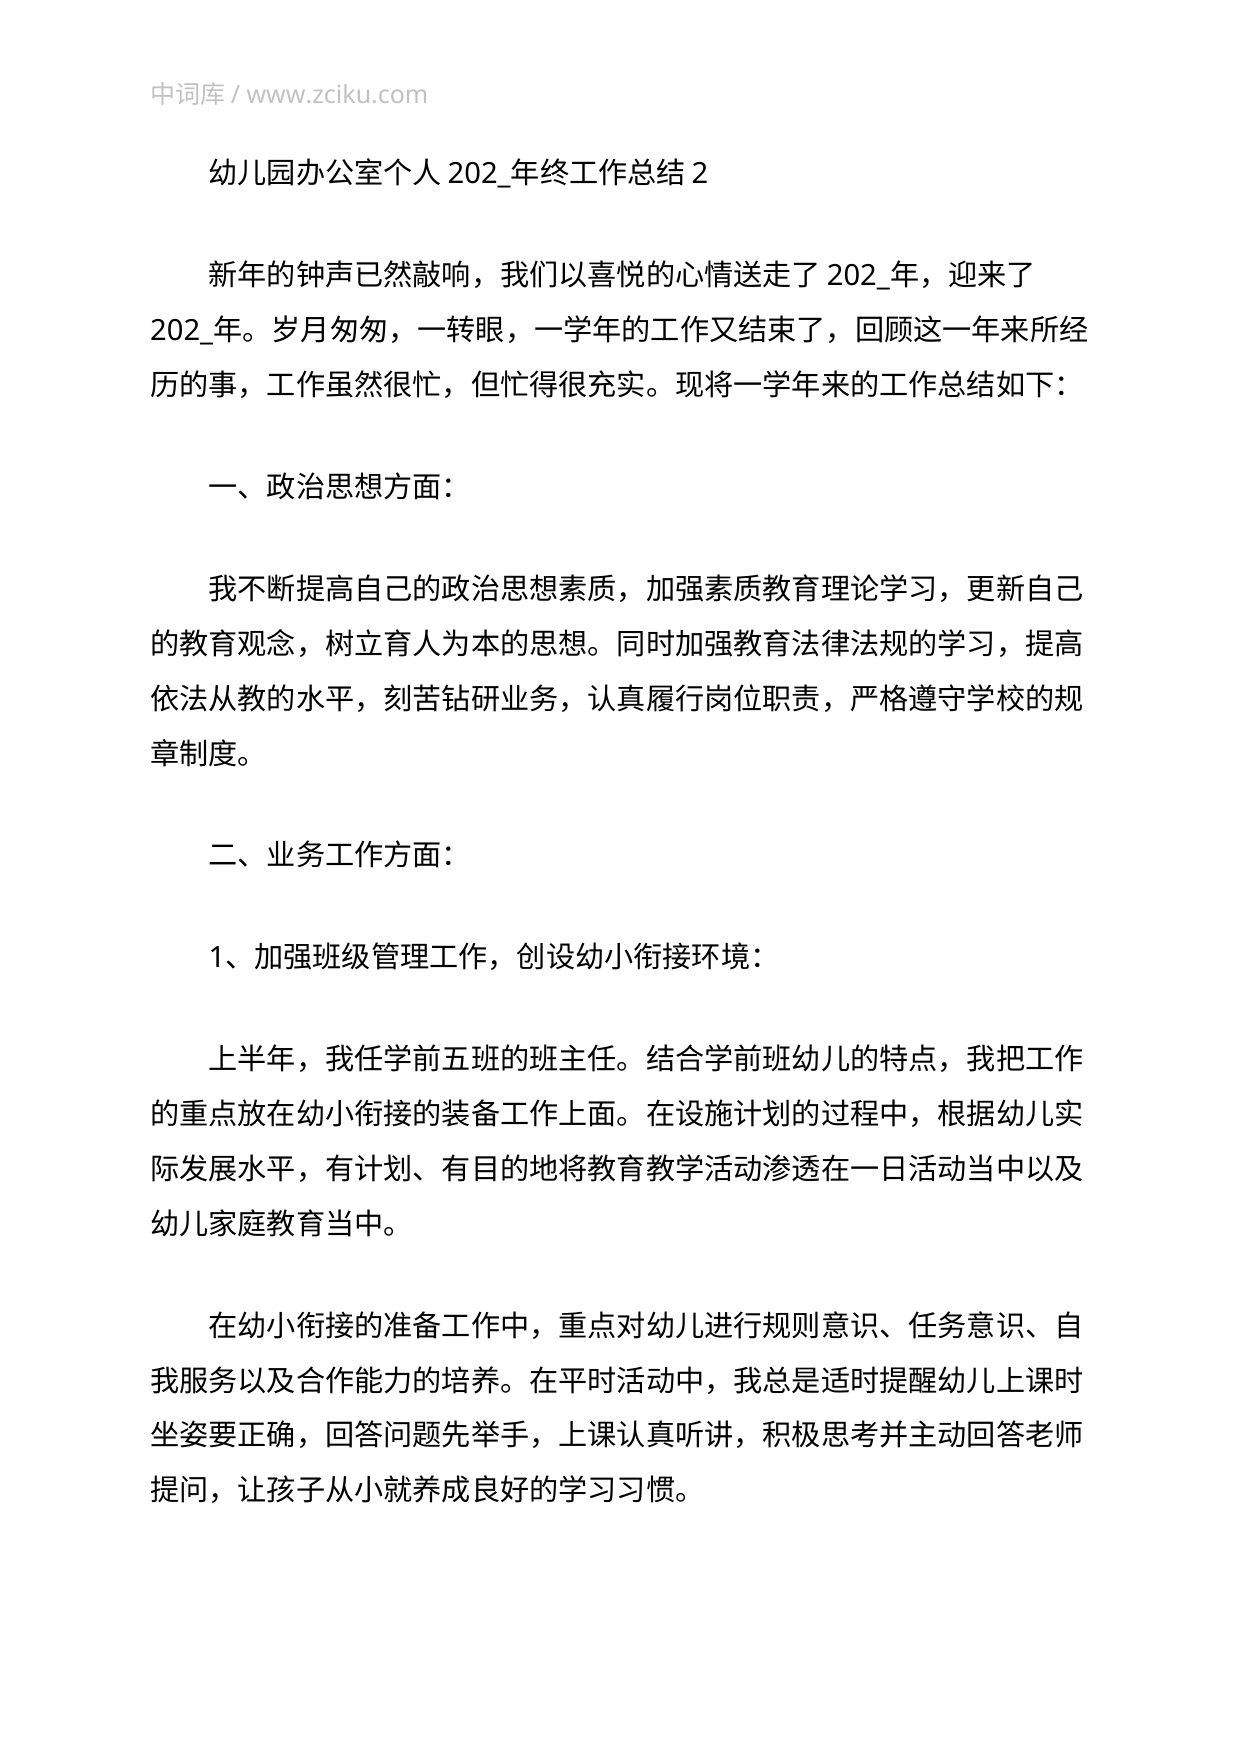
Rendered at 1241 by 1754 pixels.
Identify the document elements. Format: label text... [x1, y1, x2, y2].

text 新年的钟声已然敲响，我们以喜悦的心情送走了202_年，迎来了202_年。岁月匆匆，一转眼，一学年的工作又结束了，回顾这一年来所经历的事，工作虽然很忙，但忙得很充实。现将一学年来的工作总结如下： [150, 252, 1090, 404]
text 我不断提高自己的政治思想素质，加强素质教育理论学习，更新自己的教育观念，树立育人为本的思想。同时加强教育法律法规的学习，提高依法从教的水平，刻苦钻研业务，认真履行岗位职责，严格遵守学校的规章制度。 [150, 566, 1090, 772]
text 幼儿园办公室个人202_年终工作总结2 [150, 150, 1090, 192]
text 一、政治思想方面： [150, 464, 1090, 506]
text 在幼小衔接的准备工作中，重点对幼儿进行规则意识、任务意识、自我服务以及合作能力的培养。在平时活动中，我总是适时提醒幼儿上课时坐姿要正确，回答问题先举手，上课认真听讲，积极思考并主动回答老师提问，让孩子从小就养成良好的学习习惯。 [150, 1302, 1090, 1509]
text 二、业务工作方面： [150, 832, 1090, 874]
text 1、加强班级管理工作，创设幼小衔接环境： [150, 934, 1090, 976]
text 上半年，我任学前五班的班主任。结合学前班幼儿的特点，我把工作的重点放在幼小衔接的装备工作上面。在设施计划的过程中，根据幼儿实际发展水平，有计划、有目的地将教育教学活动渗透在一日活动当中以及幼儿家庭教育当中。 [150, 1036, 1090, 1243]
